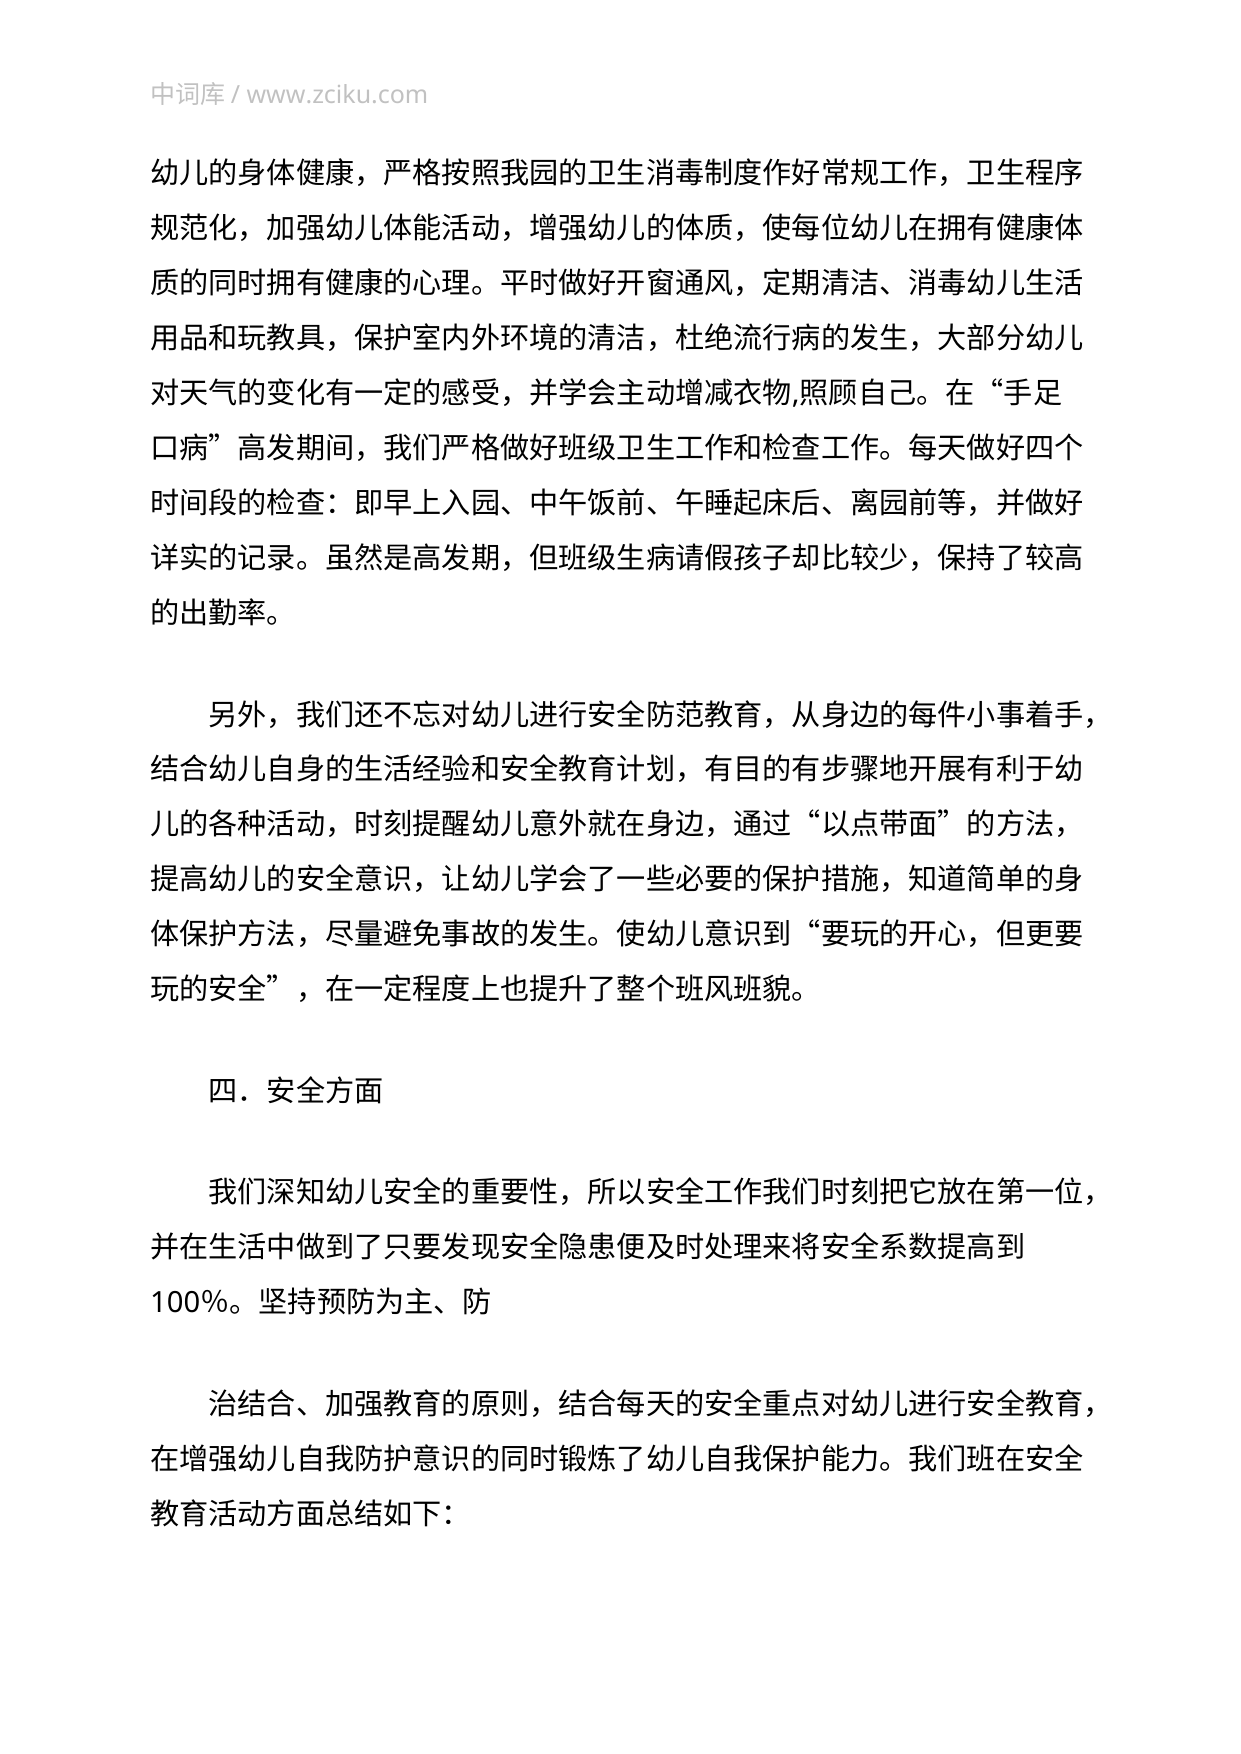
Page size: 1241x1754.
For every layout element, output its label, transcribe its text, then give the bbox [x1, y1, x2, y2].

text 治结合、加强教育的原则，结合每天的安全重点对幼儿进行安全教育，在增强幼儿自我防护意识的同时锻炼了幼儿自我保护能力。我们班在安全教育活动方面总结如下： [150, 1381, 1090, 1533]
text 另外，我们还不忘对幼儿进行安全防范教育，从身边的每件小事着手，结合幼儿自身的生活经验和安全教育计划，有目的有步骤地开展有利于幼儿的各种活动，时刻提醒幼儿意外就在身边，通过“以点带面”的方法，提高幼儿的安全意识，让幼儿学会了一些必要的保护措施，知道简单的身体保护方法，尽量避免事故的发生。使幼儿意识到“要玩的开心，但更要玩的安全”，在一定程度上也提升了整个班风班貌。 [150, 691, 1090, 1008]
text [150, 150, 1090, 632]
text 我们深知幼儿安全的重要性，所以安全工作我们时刻把它放在第一位，并在生活中做到了只要发现安全隐患便及时处理来将安全系数提高到100％。坚持预防为主、防 [150, 1169, 1090, 1321]
text 四．安全方面 [150, 1067, 1090, 1109]
